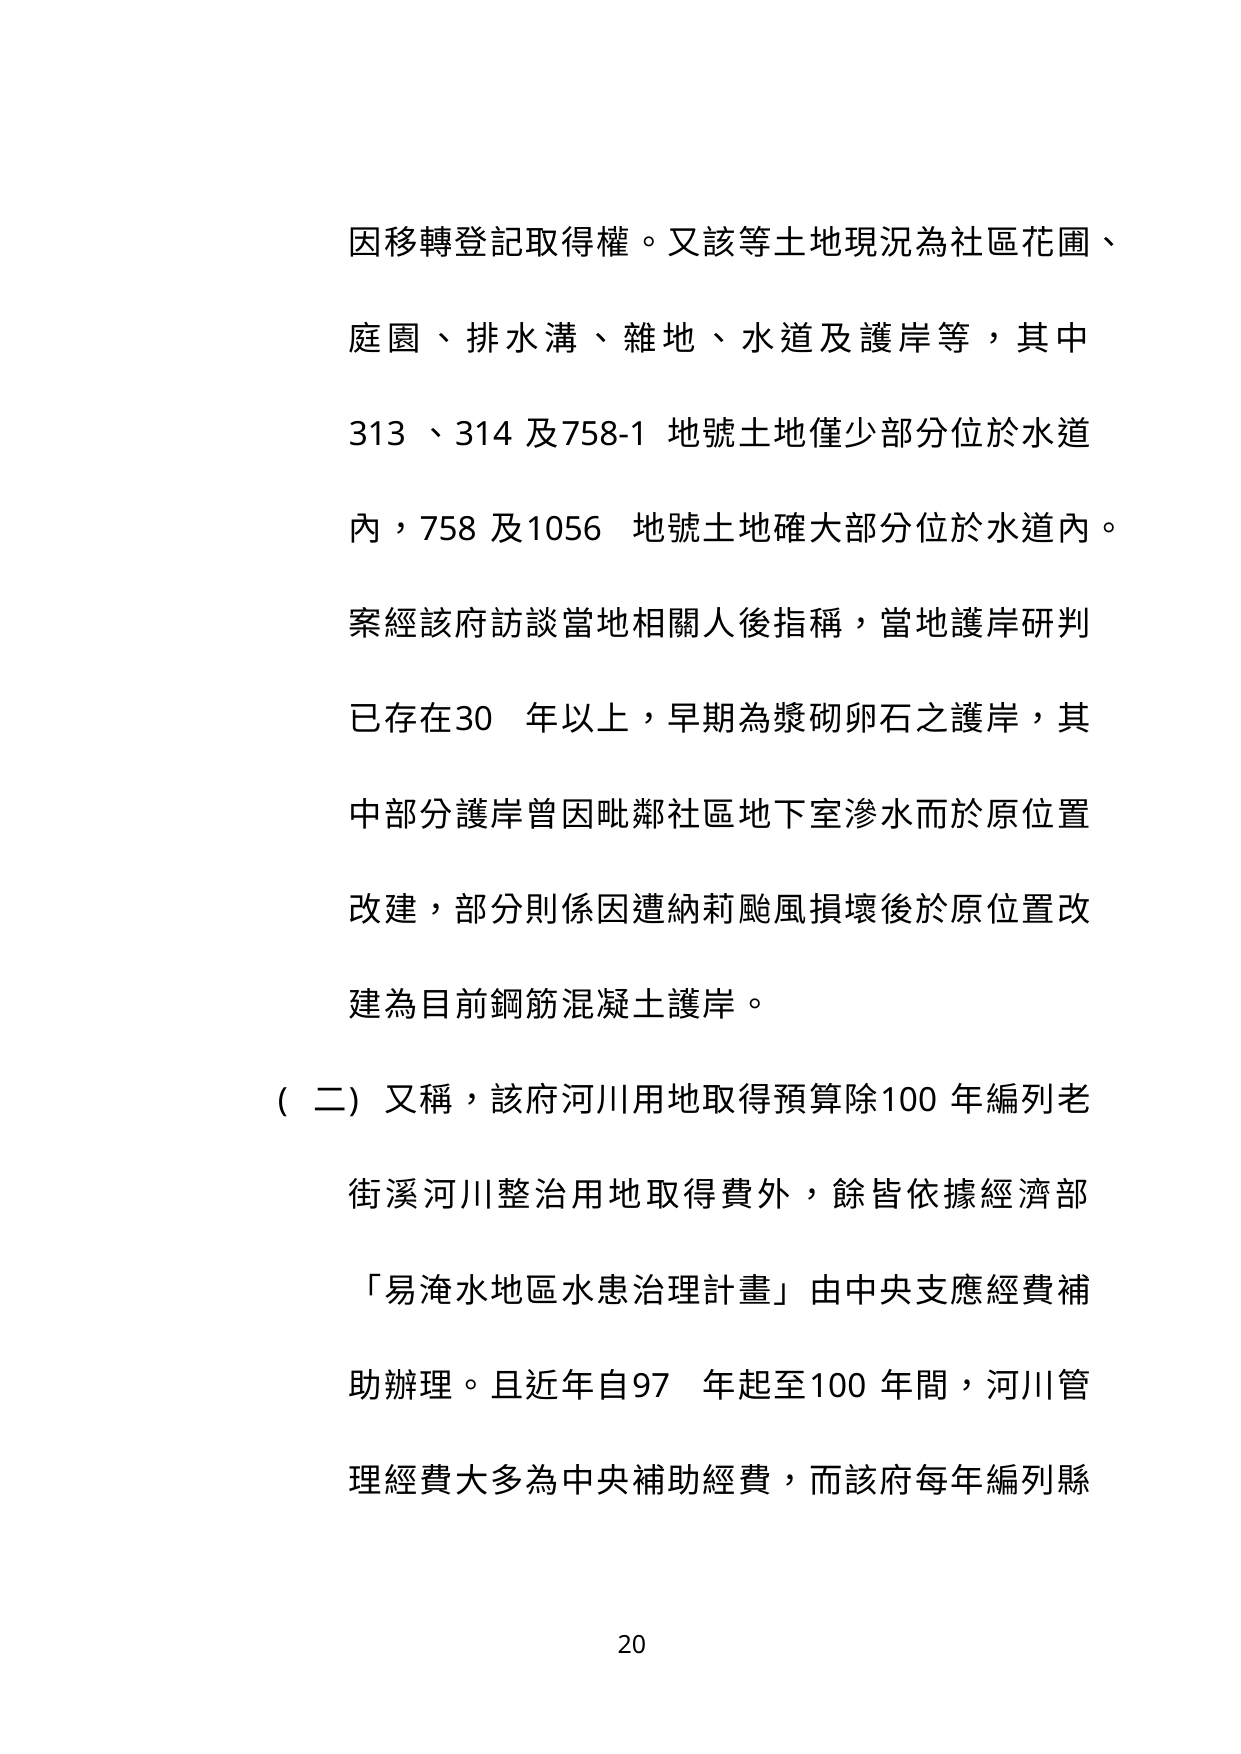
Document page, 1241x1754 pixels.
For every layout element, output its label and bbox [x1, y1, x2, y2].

subtitle [244, 1049, 1092, 1526]
subtitle [244, 193, 1092, 1049]
